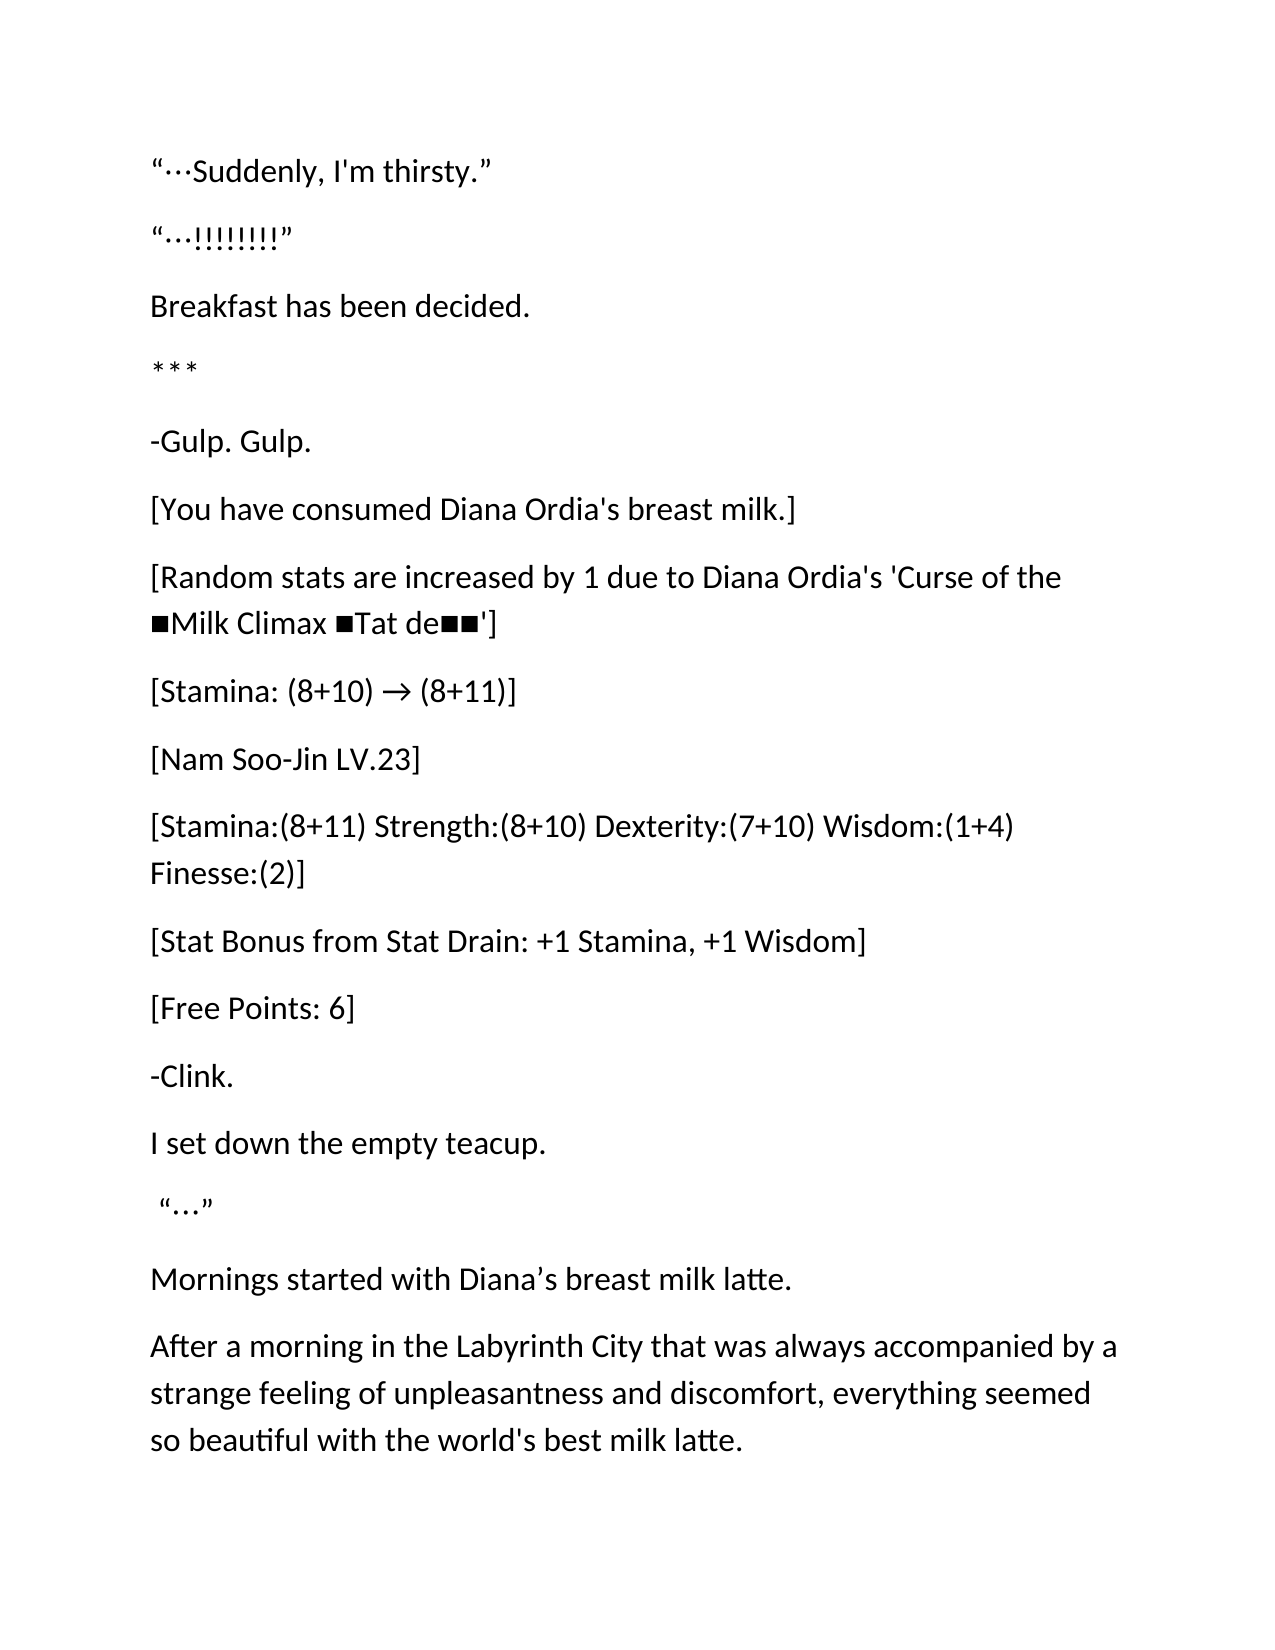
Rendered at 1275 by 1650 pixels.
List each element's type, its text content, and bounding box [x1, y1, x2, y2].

text Mornings started with Diana’s breast milk latte. [150, 1258, 1125, 1298]
text “⋯!!!!!!!!” [150, 218, 1125, 258]
text *** [150, 353, 1125, 393]
text I set down the empty teacup. [150, 1122, 1125, 1163]
text [You have consumed Diana Ordia's breast milk.] [150, 488, 1125, 529]
text After a morning in the Labyrinth City that was always accompanied by a strange feeling of unpleasantness and discomfort, everything seemed so beautiful with the world's best milk latte. [150, 1325, 1125, 1459]
text [Stamina: (8+10) → (8+11)] [150, 670, 1125, 711]
text -Clink. [150, 1055, 1125, 1096]
text [Free Points: 6] [150, 987, 1125, 1028]
text -Gulp. Gulp. [150, 420, 1125, 461]
text Breakfast has been decided. [150, 285, 1125, 326]
text “⋯Suddenly, I'm thirsty.” [150, 150, 1125, 191]
text [Stamina:(8+11) Strength:(8+10) Dexterity:(7+10) Wisdom:(1+4) Finesse:(2)] [150, 805, 1125, 893]
text “⋯” [150, 1190, 1125, 1231]
text [Nam Soo-Jin LV.23] [150, 738, 1125, 778]
text [Stat Bonus from Stat Drain: +1 Stamina, +1 Wisdom] [150, 919, 1125, 960]
text [Random stats are increased by 1 due to Diana Ordia's 'Curse of the ■Milk Climax ■Tat de■■'] [150, 556, 1125, 643]
